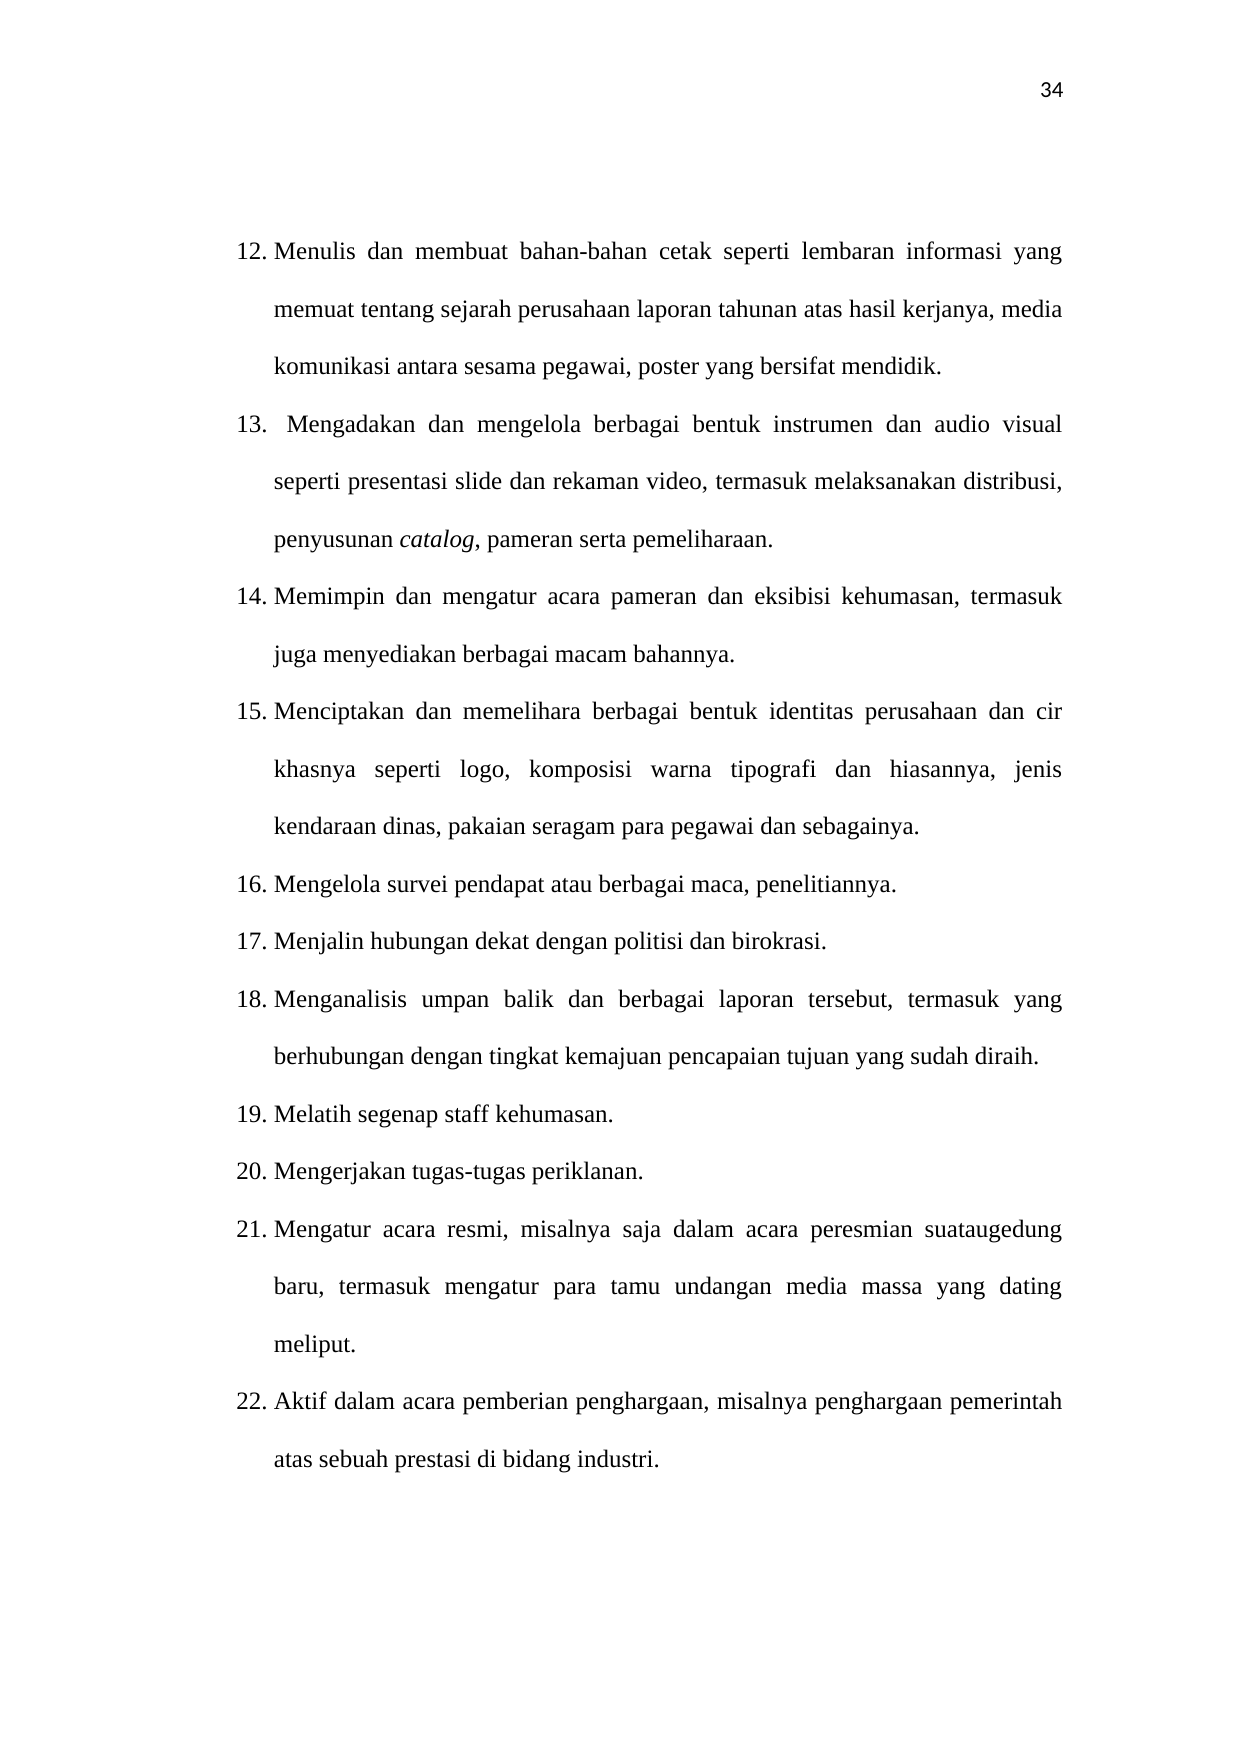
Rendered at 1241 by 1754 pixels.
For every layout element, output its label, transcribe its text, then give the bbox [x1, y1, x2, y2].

list Mengerjakan tugas-tugas periklanan. [236, 1156, 1063, 1185]
list Mengelola survei pendapat atau berbagai maca, penelitiannya. [236, 869, 1063, 897]
list Melatih segenap staff kehumasan. [236, 1099, 1063, 1127]
list Menjalin hubungan dekat dengan politisi dan birokrasi. [236, 926, 1063, 955]
list Mengadakan dan mengelola berbagai bentuk instrumen dan audio visual seperti presentasi slide dan rekaman video, termasuk melaksanakan distribusi, penyusunan catalog, pameran serta pemeliharaan. [236, 409, 1063, 552]
list Menciptakan dan memelihara berbagai bentuk identitas perusahaan dan cir khasnya seperti logo, komposisi warna tipografi dan hiasannya, jenis kendaraan dinas, pakaian seragam para pegawai dan sebagainya. [236, 696, 1063, 840]
list Menganalisis umpan balik dan berbagai laporan tersebut, termasuk yang berhubungan dengan tingkat kemajuan pencapaian tujuan yang sudah diraih. [236, 984, 1063, 1070]
list Aktif dalam acara pemberian penghargaan, misalnya penghargaan pemerintah atas sebuah prestasi di bidang industri. [236, 1386, 1063, 1472]
list Memimpin dan mengatur acara pameran dan eksibisi kehumasan, termasuk juga menyediakan berbagai macam bahannya. [236, 581, 1063, 667]
list Mengatur acara resmi, misalnya saja dalam acara peresmian suataugedung baru, termasuk mengatur para tamu undangan media massa yang dating meliput. [236, 1214, 1063, 1357]
list Menulis dan membuat bahan-bahan cetak seperti lembaran informasi yang memuat tentang sejarah perusahaan laporan tahunan atas hasil kerjanya, media komunikasi antara sesama pegawai, poster yang bersifat mendidik. [236, 236, 1063, 380]
